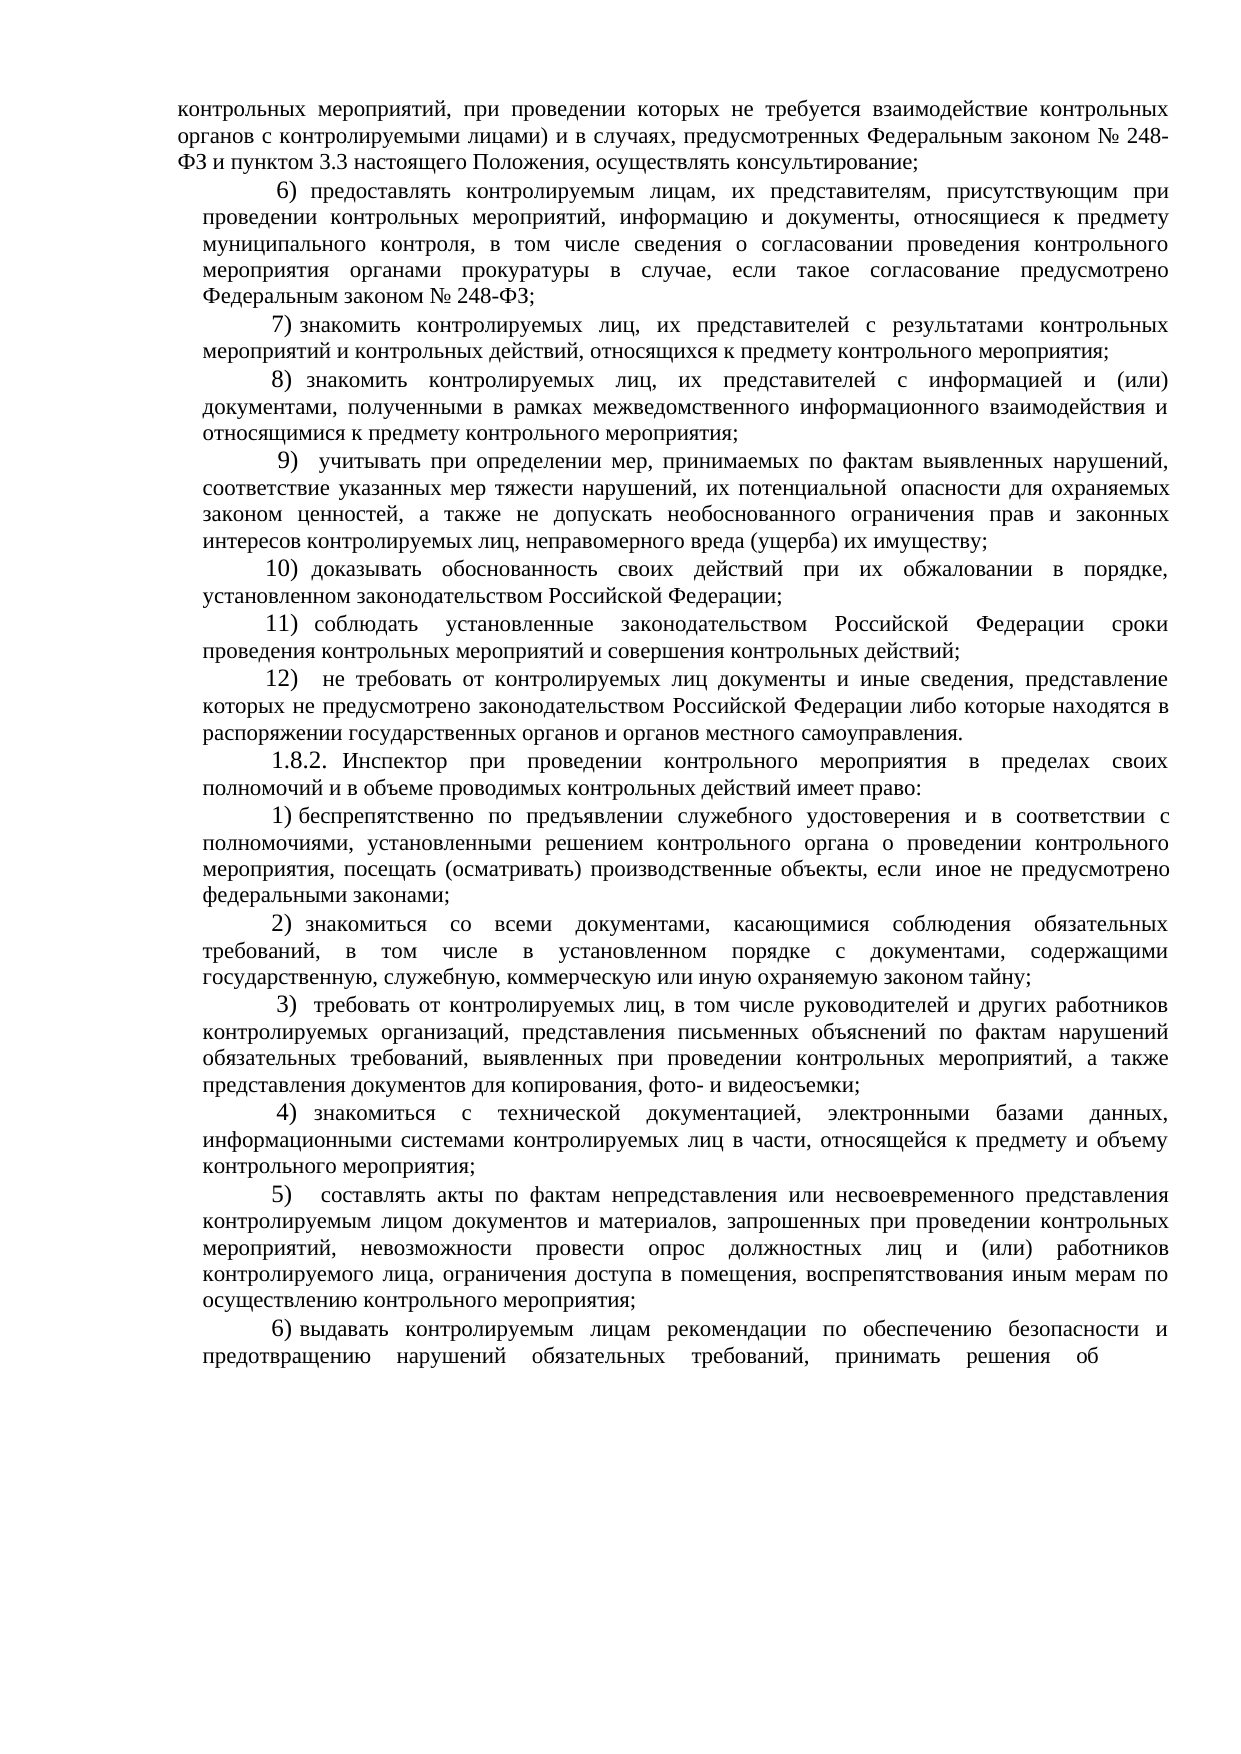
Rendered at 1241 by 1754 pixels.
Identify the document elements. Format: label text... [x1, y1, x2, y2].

list знакомиться со всеми документами, касающимися соблюдения обязательных требований, в том числе в установленном порядке с документами, содержащими государственную, служебную, коммерческую или иную охраняемую законом тайну; [202, 908, 1169, 989]
list требовать от контролируемых лиц, в том числе руководителей и других работников контролируемых организаций, представления письменных объяснений по фактам нарушений обязательных требований, выявленных при проведении контрольных мероприятий, а также представления документов для копирования, фото- и видеосъемки; [202, 989, 1170, 1097]
list беспрепятственно по предъявлении служебного удостоверения и в соответствии с полномочиями, установленными решением контрольного органа о проведении контрольного мероприятия, посещать (осматривать) производственные объекты, если иное не предусмотрено федеральными законами; [202, 800, 1170, 908]
list доказывать обоснованность своих действий при их обжаловании в порядке, установленном законодательством Российской Федерации; [202, 553, 1169, 608]
list Инспектор при проведении контрольного мероприятия в пределах своих полномочий и в объеме проводимых контрольных действий имеет право: [202, 745, 1169, 800]
list знакомить контролируемых лиц, их представителей с результатами контрольных мероприятий и контрольных действий, относящихся к предмету контрольного мероприятия; [202, 309, 1170, 364]
list знакомить контролируемых лиц, их представителей с информацией и (или) документами, полученными в рамках межведомственного информационного взаимодействия и относящимися к предмету контрольного мероприятия; [202, 364, 1169, 445]
list соблюдать установленные законодательством Российской Федерации сроки проведения контрольных мероприятий и совершения контрольных действий; [202, 608, 1169, 663]
list знакомиться с технической документацией, электронными базами данных, информационными системами контролируемых лиц в части, относящейся к предмету и объему контрольного мероприятия; [202, 1097, 1169, 1179]
list выдавать контролируемым лицам рекомендации по обеспечению безопасности и предотвращению нарушений обязательных требований, принимать решения об [202, 1313, 1169, 1368]
list составлять акты по фактам непредставления или несвоевременного представления контролируемым лицом документов и материалов, запрошенных при проведении контрольных мероприятий, невозможности провести опрос должностных лиц и (или) работников контролируемого лица, ограничения доступа в помещения, воспрепятствования иным мерам по осуществлению контрольного мероприятия; [202, 1179, 1170, 1313]
list учитывать при определении мер, принимаемых по фактам выявленных нарушений, соответствие указанных мер тяжести нарушений, их потенциальной опасности для охраняемых законом ценностей, а также не допускать необоснованного ограничения прав и законных интересов контролируемых лиц, неправомерного вреда (ущерба) их имуществу; [202, 445, 1170, 553]
text контрольных мероприятий, при проведении которых не требуется взаимодействие контрольных органов с контролируемыми лицами) и в случаях, предусмотренных Федеральным законом № 248-ФЗ и пунктом 3.3 настоящего Положения, осуществлять консультирование; [177, 96, 1170, 174]
list предоставлять контролируемым лицам, их представителям, присутствующим при проведении контрольных мероприятий, информацию и документы, относящиеся к предмету муниципального контроля, в том числе сведения о согласовании проведения контрольного мероприятия органами прокуратуры в случае, если такое согласование предусмотрено Федеральным законом № 248-ФЗ; [202, 175, 1170, 309]
list не требовать от контролируемых лиц документы и иные сведения, представление которых не предусмотрено законодательством Российской Федерации либо которые находятся в распоряжении государственных органов и органов местного самоуправления. [202, 663, 1169, 745]
